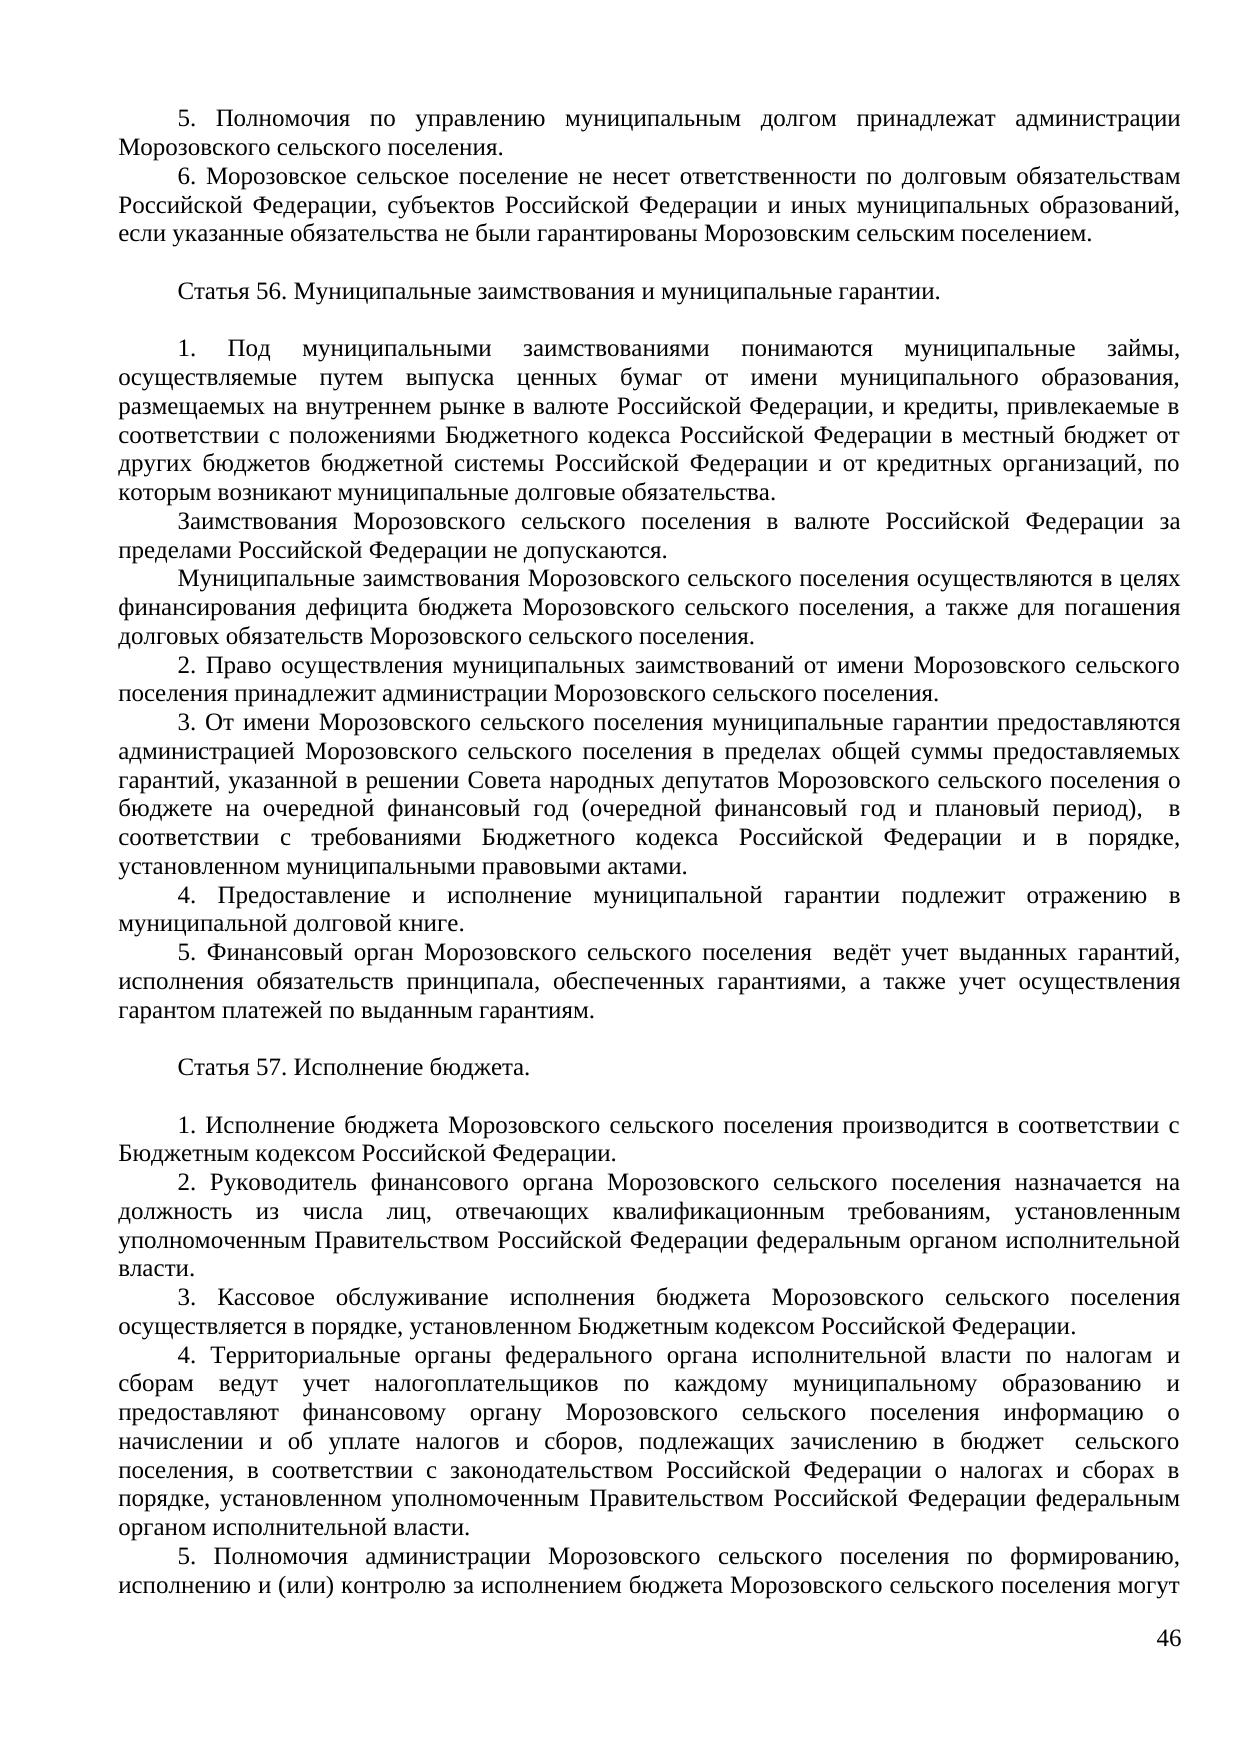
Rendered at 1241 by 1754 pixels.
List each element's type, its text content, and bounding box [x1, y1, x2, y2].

text Статья 56. Муниципальные заимствования и муниципальные гарантии. [118, 276, 1181, 305]
text 1. Под муниципальными заимствованиями понимаются муниципальные займы, осуществляемые путем выпуска ценных бумаг от имени муниципального образования, размещаемых на внутреннем рынке в валюте Российской Федерации, и кредиты, привлекаемые в соответствии с положениями Бюджетного кодекса Российской Федерации в местный бюджет от других бюджетов бюджетной системы Российской Федерации и от кредитных организаций, по которым возникают муниципальные долговые обязательства. [118, 333, 1181, 506]
text 1. Исполнение бюджета Морозовского сельского поселения производится в соответствии с Бюджетным кодексом Российской Федерации. [118, 1110, 1181, 1167]
text 5. Финансовый орган Морозовского сельского поселения ведёт учет выданных гарантий, исполнения обязательств принципала, обеспеченных гарантиями, а также учет осуществления гарантом платежей по выданным гарантиям. [118, 937, 1181, 1023]
text 2. Руководитель финансового органа Морозовского сельского поселения назначается на должность из числа лиц, отвечающих квалификационным требованиям, установленным уполномоченным Правительством Российской Федерации федеральным органом исполнительной власти. [118, 1167, 1181, 1282]
text Статья 57. Исполнение бюджета. [118, 1052, 1181, 1081]
text 3. От имени Морозовского сельского поселения муниципальные гарантии предоставляются администрацией Морозовского сельского поселения в пределах общей суммы предоставляемых гарантий, указанной в решении Совета народных депутатов Морозовского сельского поселения о бюджете на очередной финансовый год (очередной финансовый год и плановый период), в соответствии с требованиями Бюджетного кодекса Российской Федерации и в порядке, установленном муниципальными правовыми актами. [118, 707, 1181, 880]
text 2. Право осуществления муниципальных заимствований от имени Морозовского сельского поселения принадлежит администрации Морозовского сельского поселения. [118, 650, 1181, 707]
text Заимствования Морозовского сельского поселения в валюте Российской Федерации за пределами Российской Федерации не допускаются. [118, 506, 1181, 563]
text 6. Морозовское сельское поселение не несет ответственности по долговым обязательствам Российской Федерации, субъектов Российской Федерации и иных муниципальных образований, если указанные обязательства не были гарантированы Морозовским сельским поселением. [118, 161, 1181, 247]
text 4. Предоставление и исполнение муниципальной гарантии подлежит отражению в муниципальной долговой книге. [118, 880, 1181, 937]
text 4. Территориальные органы федерального органа исполнительной власти по налогам и сборам ведут учет налогоплательщиков по каждому муниципальному образованию и предоставляют финансовому органу Морозовского сельского поселения информацию о начислении и об уплате налогов и сборов, подлежащих зачислению в бюджет сельского поселения, в соответствии с законодательством Российской Федерации о налогах и сборах в порядке, установленном уполномоченным Правительством Российской Федерации федеральным органом исполнительной власти. [118, 1340, 1181, 1541]
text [118, 1541, 1181, 1598]
text 5. Полномочия по управлению муниципальным долгом принадлежат администрации Морозовского сельского поселения. [118, 103, 1181, 161]
text Муниципальные заимствования Морозовского сельского поселения осуществляются в целях финансирования дефицита бюджета Морозовского сельского поселения, а также для погашения долговых обязательств Морозовского сельского поселения. [118, 563, 1181, 650]
text 3. Кассовое обслуживание исполнения бюджета Морозовского сельского поселения осуществляется в порядке, установленном Бюджетным кодексом Российской Федерации. [118, 1282, 1181, 1340]
